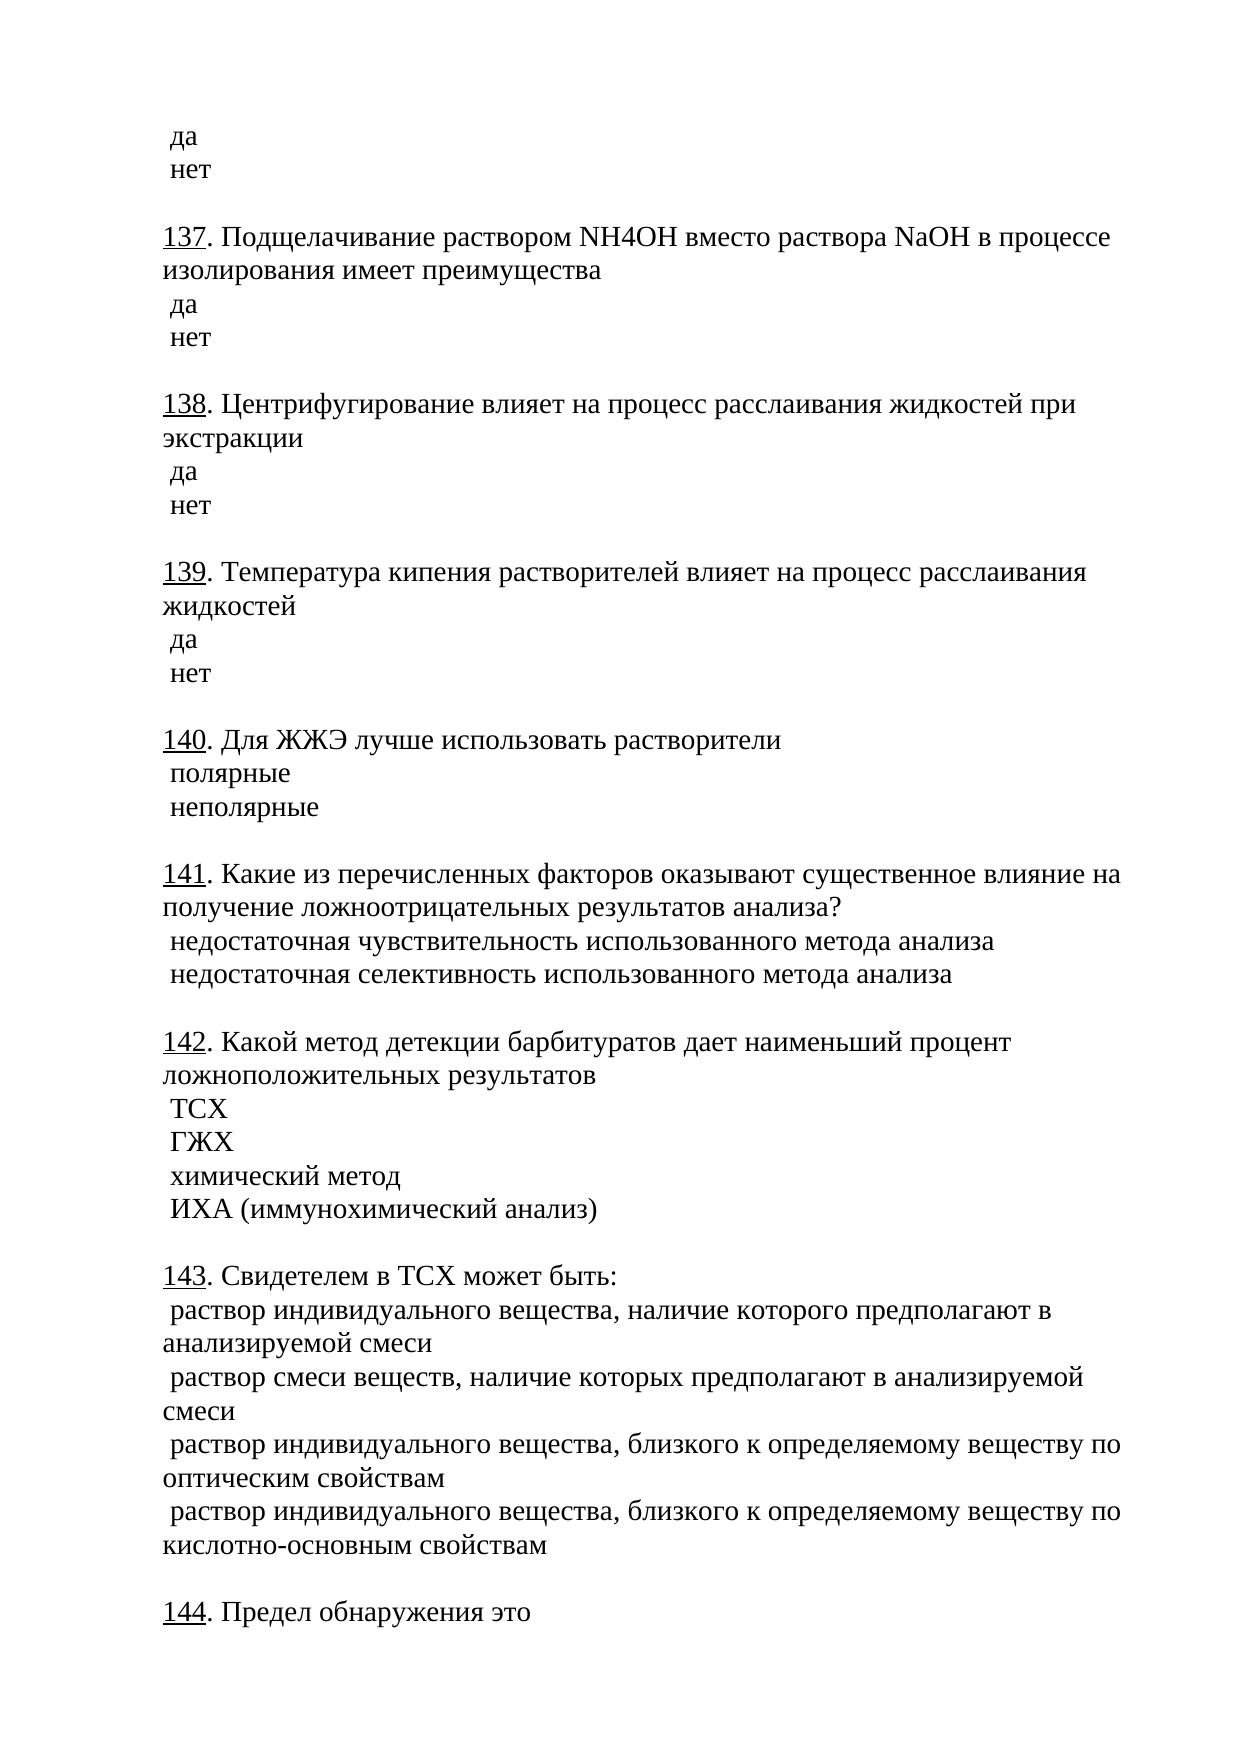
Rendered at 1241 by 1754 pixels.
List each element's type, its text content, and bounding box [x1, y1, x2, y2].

text ГЖХ [162, 1124, 1152, 1158]
text полярные [162, 755, 1152, 789]
text нет [162, 487, 1152, 521]
text 142. Какой метод детекции барбитуратов дает наименьший процент ложноположительных результатов [162, 1024, 1152, 1091]
text раствор индивидуального вещества, наличие которого предполагают в анализируемой смеси [162, 1292, 1152, 1359]
text раствор индивидуального вещества, близкого к определяемому веществу по кислотно-основным свойствам [162, 1493, 1152, 1560]
text 139. Температура кипения растворителей влияет на процесс расслаивания жидкостей [162, 554, 1152, 621]
text химический метод [162, 1158, 1152, 1191]
text 140. Для ЖЖЭ лучше использовать растворители [162, 722, 1152, 755]
text ИХА (иммунохимический анализ) [162, 1191, 1152, 1225]
text 138. Центрифугирование влияет на процесс расслаивания жидкостей при экстракции [162, 386, 1152, 453]
text 143. Свидетелем в ТСХ может быть: [162, 1258, 1115, 1292]
text да [162, 453, 1152, 487]
text 144. Предел обнаружения это [162, 1594, 1150, 1627]
text недостаточная чувствительность использованного метода анализа [162, 923, 1152, 957]
text да [162, 118, 1152, 152]
text 141. Какие из перечисленных факторов оказывают существенное влияние на получение ложноотрицательных результатов анализа? [162, 856, 1152, 923]
text нет [162, 655, 1152, 688]
text недостаточная селективность использованного метода анализа [162, 957, 1150, 990]
text нет [162, 152, 1152, 185]
text неполярные [162, 789, 1152, 822]
text 137. Подщелачивание раствором NH4OH вместо раствора NaOH в процессе изолирования имеет преимущества [162, 219, 1152, 286]
text да [162, 286, 1152, 319]
text ТСХ [162, 1091, 1152, 1124]
text да [162, 621, 1152, 655]
text нет [162, 319, 1152, 353]
text раствор индивидуального вещества, близкого к определяемому веществу по оптическим свойствам [162, 1426, 1152, 1493]
text раствор смеси веществ, наличие которых предполагают в анализируемой смеси [162, 1359, 1152, 1426]
